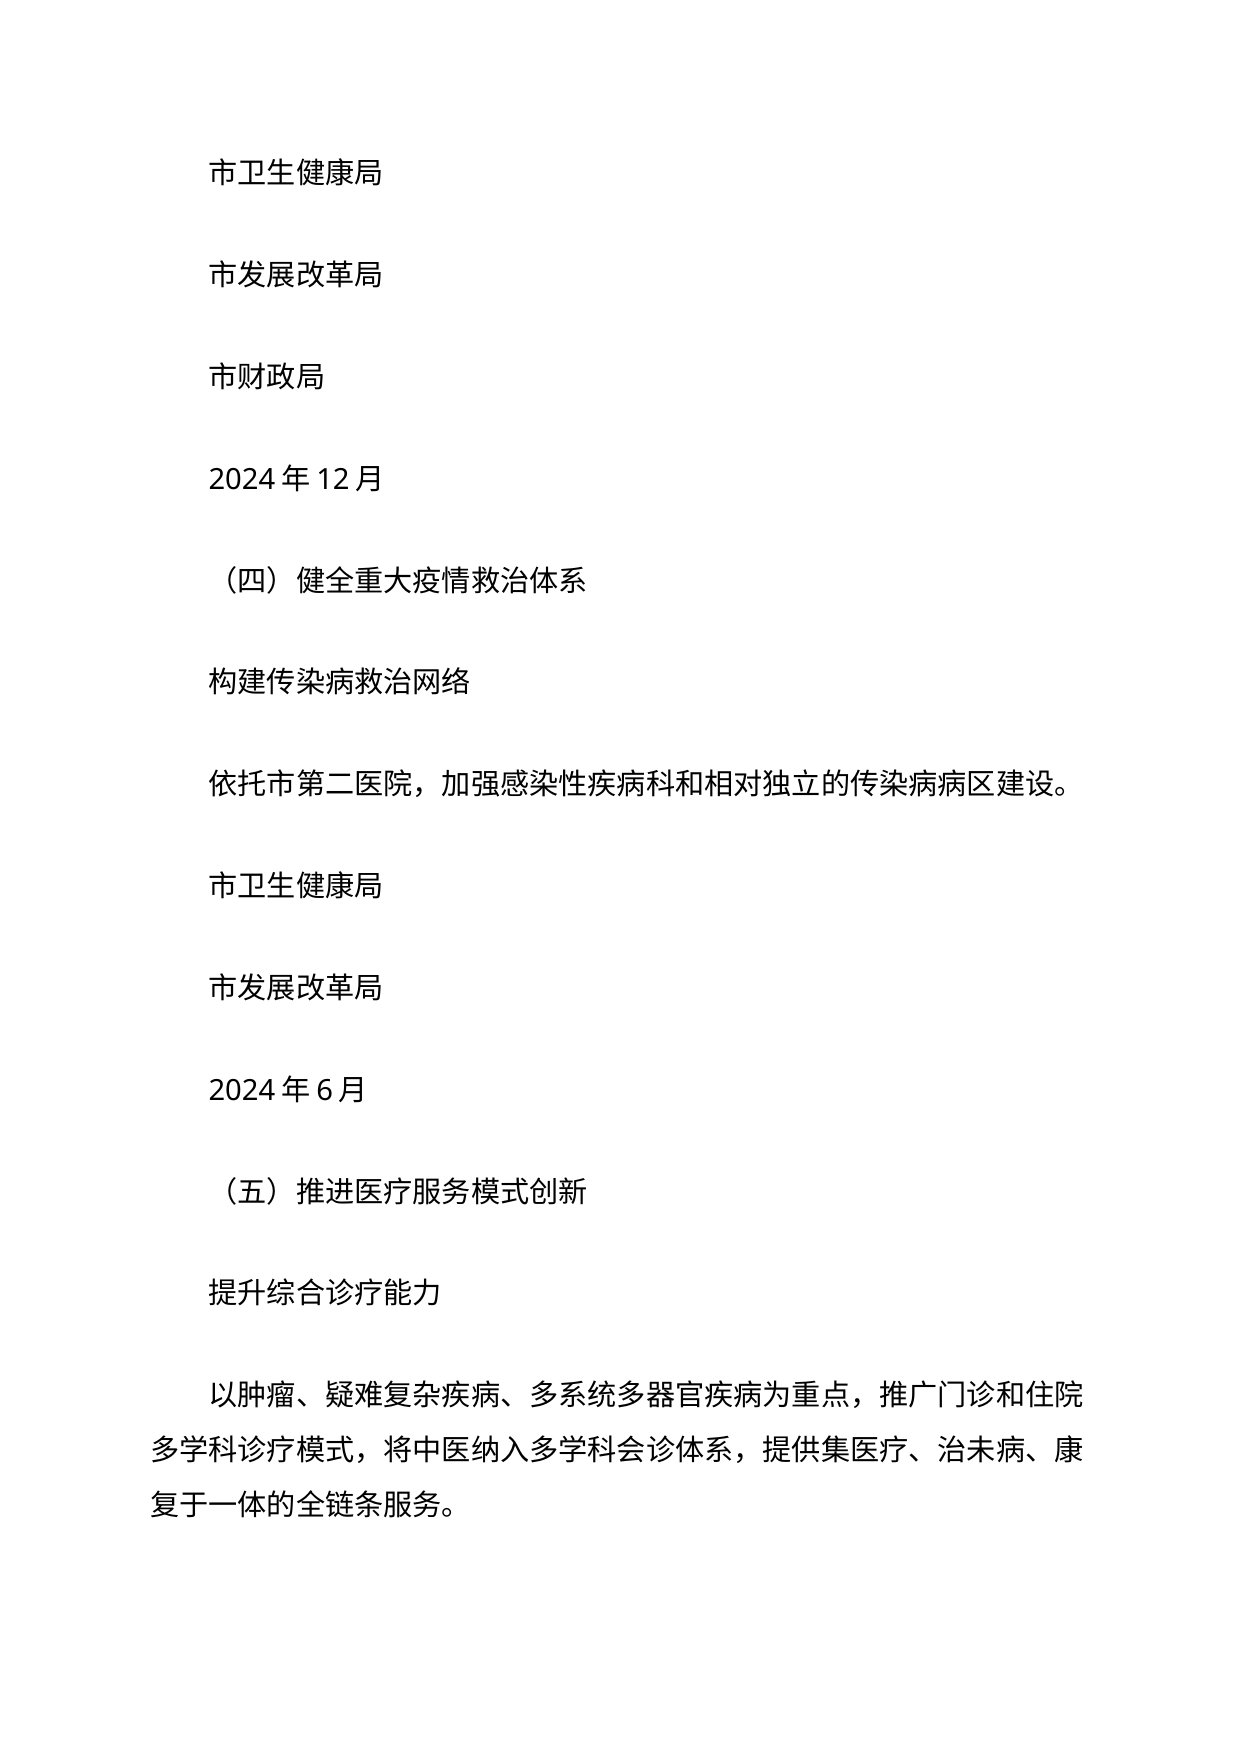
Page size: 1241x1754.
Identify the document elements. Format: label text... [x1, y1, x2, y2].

text 市卫生健康局 [150, 150, 1090, 192]
text 提升综合诊疗能力 [150, 1270, 1090, 1312]
text 2024年12月 [150, 455, 1090, 498]
text 依托市第二医院，加强感染性疾病科和相对独立的传染病病区建设。 [150, 761, 1090, 803]
text 以肿瘤、疑难复杂疾病、多系统多器官疾病为重点，推广门诊和住院多学科诊疗模式，将中医纳入多学科会诊体系，提供集医疗、治未病、康复于一体的全链条服务。 [150, 1372, 1090, 1524]
text （四）健全重大疫情救治体系 [150, 557, 1090, 599]
text 2024年6月 [150, 1066, 1090, 1108]
text 市发展改革局 [150, 964, 1090, 1007]
text 构建传染病救治网络 [150, 659, 1090, 701]
text 市卫生健康局 [150, 863, 1090, 905]
text （五）推进医疗服务模式创新 [150, 1168, 1090, 1210]
text 市发展改革局 [150, 252, 1090, 294]
text 市财政局 [150, 353, 1090, 396]
